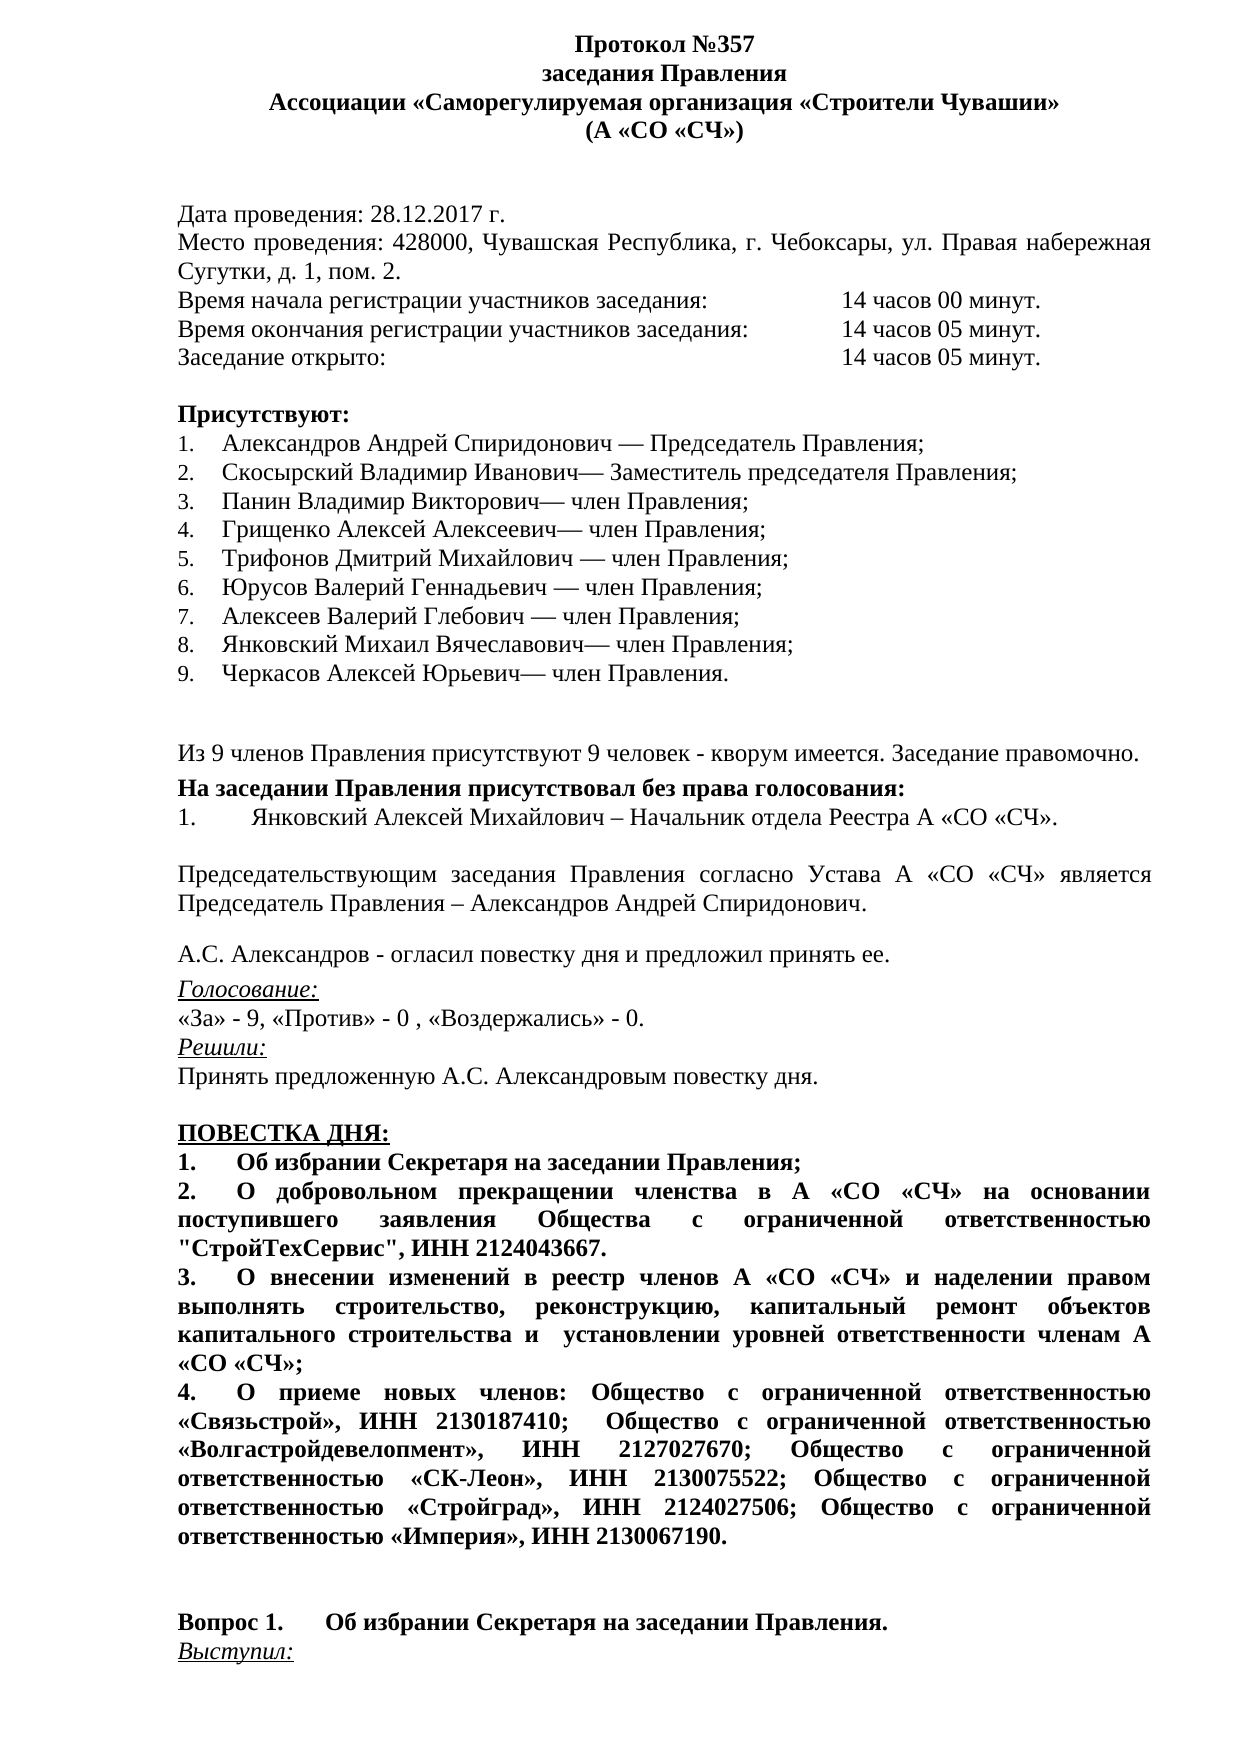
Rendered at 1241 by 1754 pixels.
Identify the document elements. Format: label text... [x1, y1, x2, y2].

list Панин Владимир Викторович— член Правления; [177, 486, 1152, 514]
list Александров Андрей Спиридонович — Председатель Правления; [177, 428, 1152, 457]
text ПОВЕСТКА ДНЯ: [177, 1118, 1152, 1147]
text Решили: [177, 1032, 1152, 1061]
list О добровольном прекращении членства в А «СО «СЧ» на основании поступившего заявления Общества с ограниченной ответственностью "СтройТехСервис", ИНН 2124043667. [177, 1176, 1152, 1262]
text Протокол №357 [177, 29, 1152, 58]
text Дата проведения: 28.12.2017 г. [177, 199, 1152, 227]
list Скосырский Владимир Иванович— Заместитель председателя Правления; [177, 457, 1152, 486]
text На заседании Правления присутствовал без права голосования: [177, 773, 1152, 802]
text Принять предложенную А.С. Александровым повестку дня. [177, 1061, 1152, 1089]
text «За» - 9, «Против» - 0 , «Воздержались» - 0. [177, 1003, 1152, 1032]
text (А «СО «СЧ») [177, 116, 1152, 144]
text Выступил: [177, 1636, 1152, 1664]
list Об избрании Секретаря на заседании Правления; [177, 1147, 1152, 1176]
list О приеме новых членов: Общество с ограниченной ответственностью «Связьстрой», ИНН 2130187410; Общество с ограниченной ответственностью «Волгастройдевелопмент», ИНН 2127027670; Общество с ограниченной ответственностью «СК-Леон», ИНН 2130075522; Общество с ограниченной ответственностью «Стройград», ИНН 2124027506; Общество с ограниченной ответственностью «Империя», ИНН 2130067190. [177, 1377, 1152, 1549]
list Янковский Алексей Михайлович – Начальник отдела Реестра А «СО «СЧ». [177, 802, 1152, 831]
text А.С. Александров - огласил повестку дня и предложил принять ее. [177, 917, 1152, 974]
list Алексеев Валерий Глебович — член Правления; [177, 601, 1152, 629]
list заседания Правления [177, 58, 1152, 87]
text Время окончания регистрации участников заседания: 14 часов 05 минут. [177, 314, 1152, 342]
text Вопрос 1. Об избрании Секретаря на заседании Правления. [177, 1607, 1152, 1636]
list Юрусов Валерий Геннадьевич — член Правления; [177, 572, 1152, 601]
text Из 9 членов Правления присутствуют 9 человек - кворум имеется. Заседание правомочно. [177, 716, 1152, 773]
list Черкасов Алексей Юрьевич— член Правления. [177, 658, 1152, 687]
list Ассоциации «Саморегулируемая организация «Строители Чувашии» [177, 87, 1152, 116]
text Присутствуют: [177, 400, 1152, 428]
text Председательствующим заседания Правления согласно Устава А «СО «СЧ» является Председатель Правления – Александров Андрей Спиридонович. [177, 859, 1152, 917]
text Место проведения: 428000, Чувашская Республика, г. Чебоксары, ул. Правая набережная Сугутки, д. 1, пом. 2. [177, 227, 1152, 285]
list Грищенко Алексей Алексеевич— член Правления; [177, 514, 1152, 543]
list Трифонов Дмитрий Михайлович — член Правления; [177, 543, 1152, 572]
text Время начала регистрации участников заседания: 14 часов 00 минут. [177, 285, 1152, 314]
list Янковский Михаил Вячеславович— член Правления; [177, 629, 1152, 658]
list О внесении изменений в реестр членов А «СО «СЧ» и наделении правом выполнять строительство, реконструкцию, капитальный ремонт объектов капитального строительства и установлении уровней ответственности членам А «СО «СЧ»; [177, 1262, 1152, 1377]
text Голосование: [177, 974, 1152, 1003]
text Заседание открыто: 14 часов 05 минут. [177, 342, 1152, 371]
